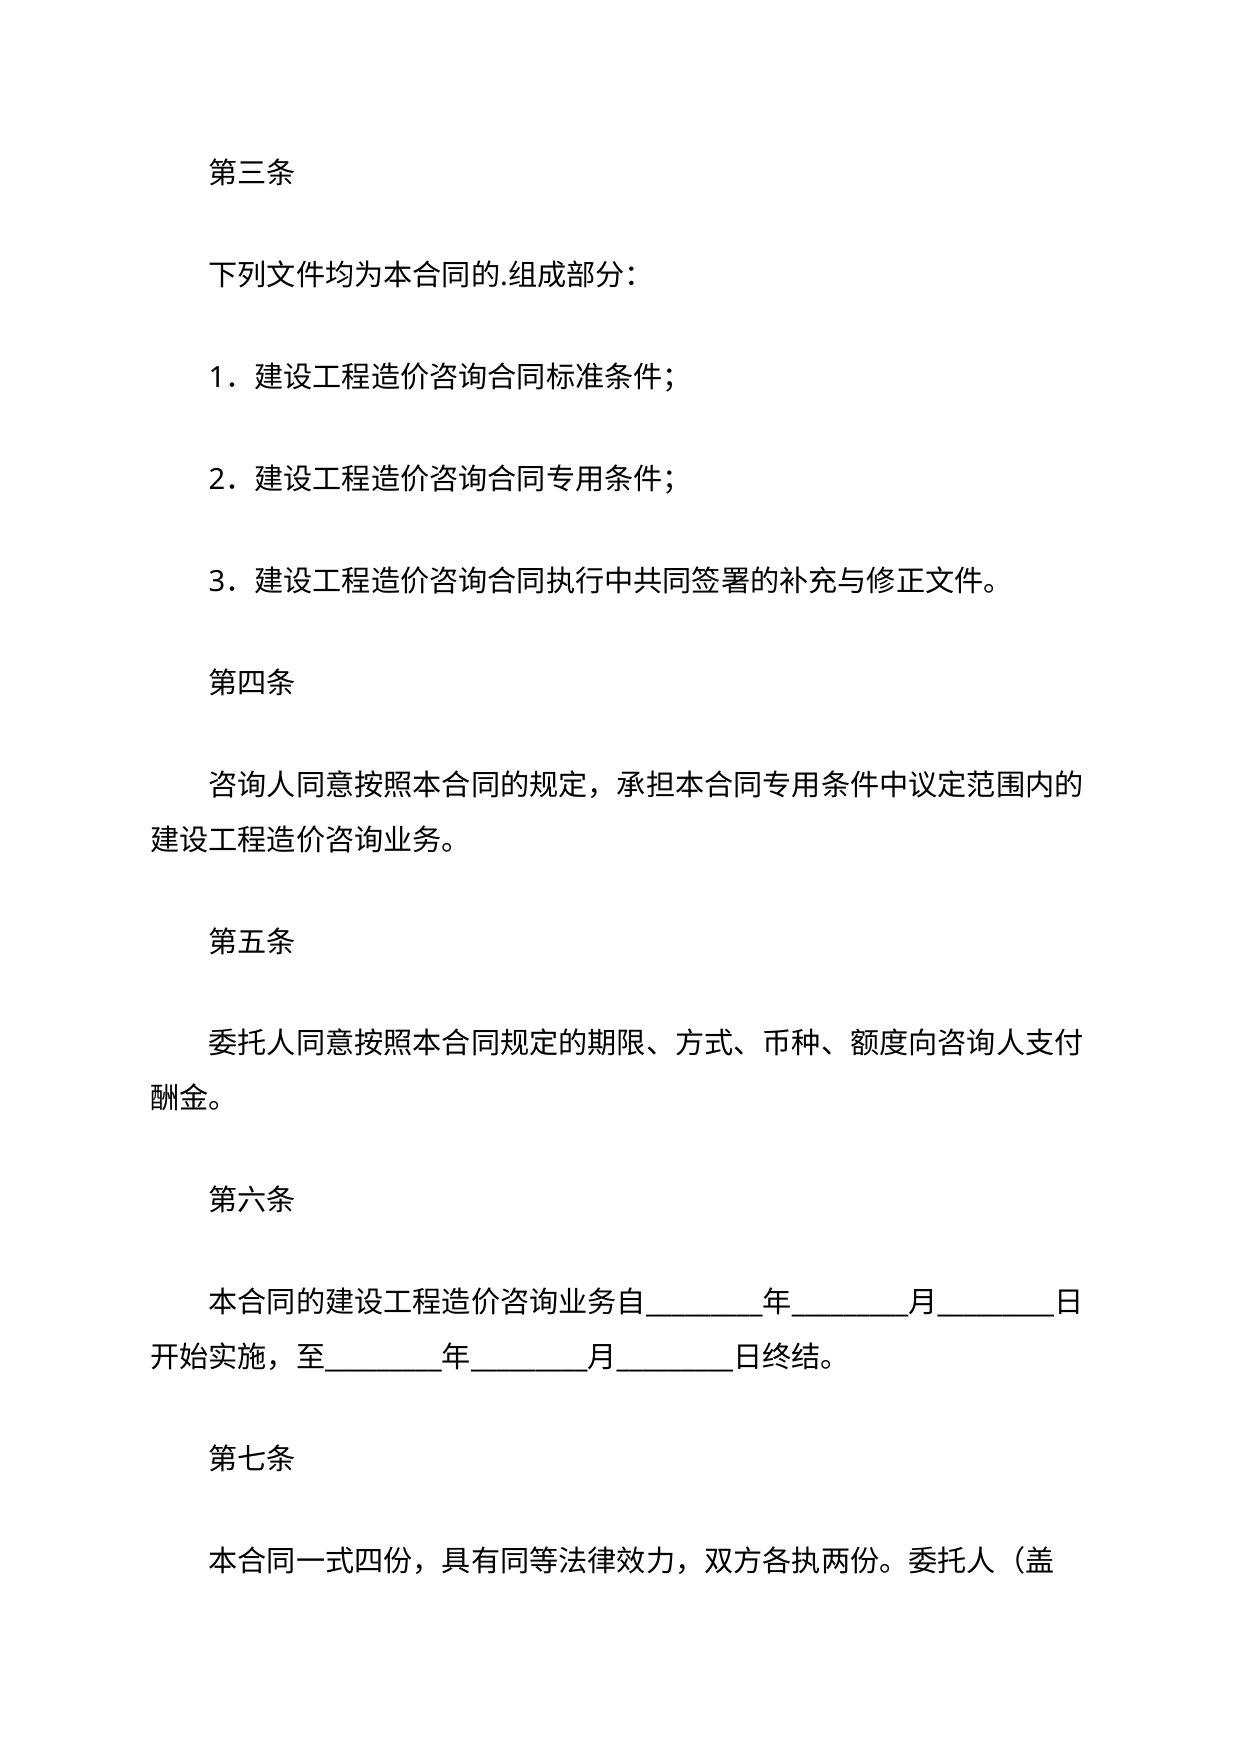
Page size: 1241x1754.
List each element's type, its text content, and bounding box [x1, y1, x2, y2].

text 委托人同意按照本合同规定的期限、方式、币种、额度向咨询人支付酬金。 [150, 1020, 1090, 1117]
text 咨询人同意按照本合同的规定，承担本合同专用条件中议定范围内的建设工程造价咨询业务。 [150, 761, 1090, 859]
text 第七条 [150, 1435, 1090, 1478]
text 第四条 [150, 660, 1090, 702]
text 第三条 [150, 150, 1090, 192]
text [150, 1537, 1090, 1579]
text 下列文件均为本合同的.组成部分： [150, 252, 1090, 294]
text 2．建设工程造价咨询合同专用条件； [150, 456, 1090, 498]
text 第五条 [150, 918, 1090, 960]
text 1．建设工程造价咨询合同标准条件； [150, 354, 1090, 396]
text 3．建设工程造价咨询合同执行中共同签署的补充与修正文件。 [150, 558, 1090, 600]
text 本合同的建设工程造价咨询业务自_________年_________月_________日开始实施，至_________年_________月_________日终结。 [150, 1278, 1090, 1376]
text 第六条 [150, 1177, 1090, 1219]
